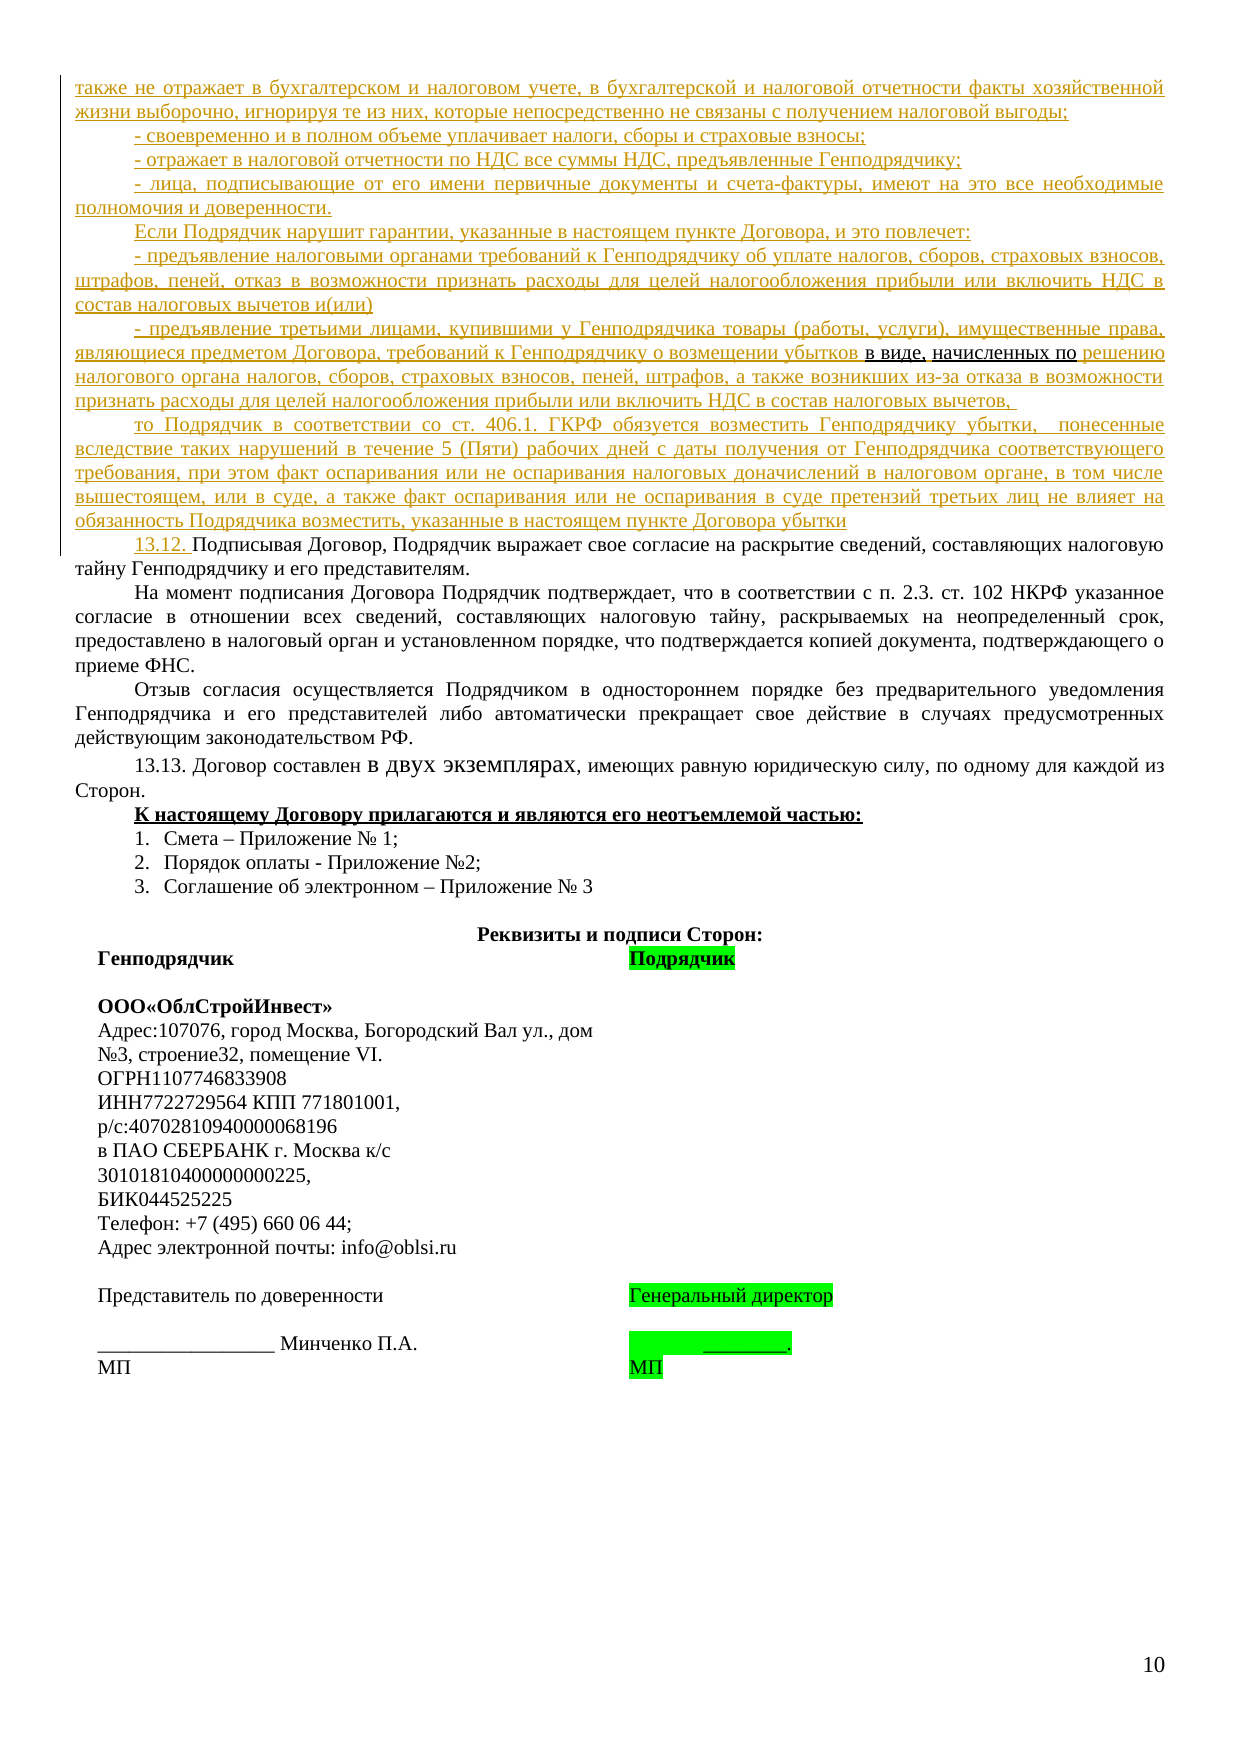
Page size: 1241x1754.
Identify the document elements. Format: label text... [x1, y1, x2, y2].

text в виде,начисленных по [75, 362, 1165, 412]
text Подписывая Договор, Подрядчик выражает свое согласие на раскрытие сведений, составляющих налоговую тайну Генподрядчику и его представителям. [75, 532, 1165, 580]
list Порядок оплаты - Приложение №2; [75, 850, 1165, 874]
table_header Генподрядчик ООО«ОблСтройИнвест» Адрес:107076, город Москва, Богородский Вал ул., дом №3, строение32, помещение VI. ОГРН1107746833908 ИНН7722729564 КПП 771801001, р/с:40702810940000068196 в ПАО СБЕРБАНК г. Москва к/с 30101810400000000225, БИК044525225 Телефон: +7 (495) 660 06 44; Адрес электронной почты: info@oblsi.ru Представитель по доверенности _________________ Минченко П.А. МП [86, 946, 618, 1379]
text На момент подписания Договора Подрядчик подтверждает, что в соответствии с п. 2.3. ст. 102 НКРФ указанное согласие в отношении всех сведений, составляющих налоговую тайну, раскрываемых на неопределенный срок, предоставлено в налоговый орган и установленном порядке, что подтверждается копией документа, подтверждающего о приеме ФНС. [75, 580, 1165, 677]
list Соглашение об электронном – Приложение № 3 [75, 874, 1165, 898]
list Смета – Приложение № 1; [75, 826, 1165, 850]
table_header Подрядчик Генеральный директор ________. МП [618, 946, 1048, 1379]
text в виде,начисленных по [75, 316, 1165, 360]
list К настоящему Договору прилагаются и являются его неотъемлемой частью: [75, 802, 1165, 826]
text Отзыв согласия осуществляется Подрядчиком в одностороннем порядке без предварительного уведомления Генподрядчика и его представителей либо автоматически прекращает свое действие в случаях предусмотренных действующим законодательством РФ. [75, 677, 1165, 749]
text 13.13. Договор составлен , имеющих равную юридическую силу, по одному для каждой из Сторон. [75, 749, 1165, 802]
text Реквизиты и подписи Сторон: [75, 922, 1165, 946]
